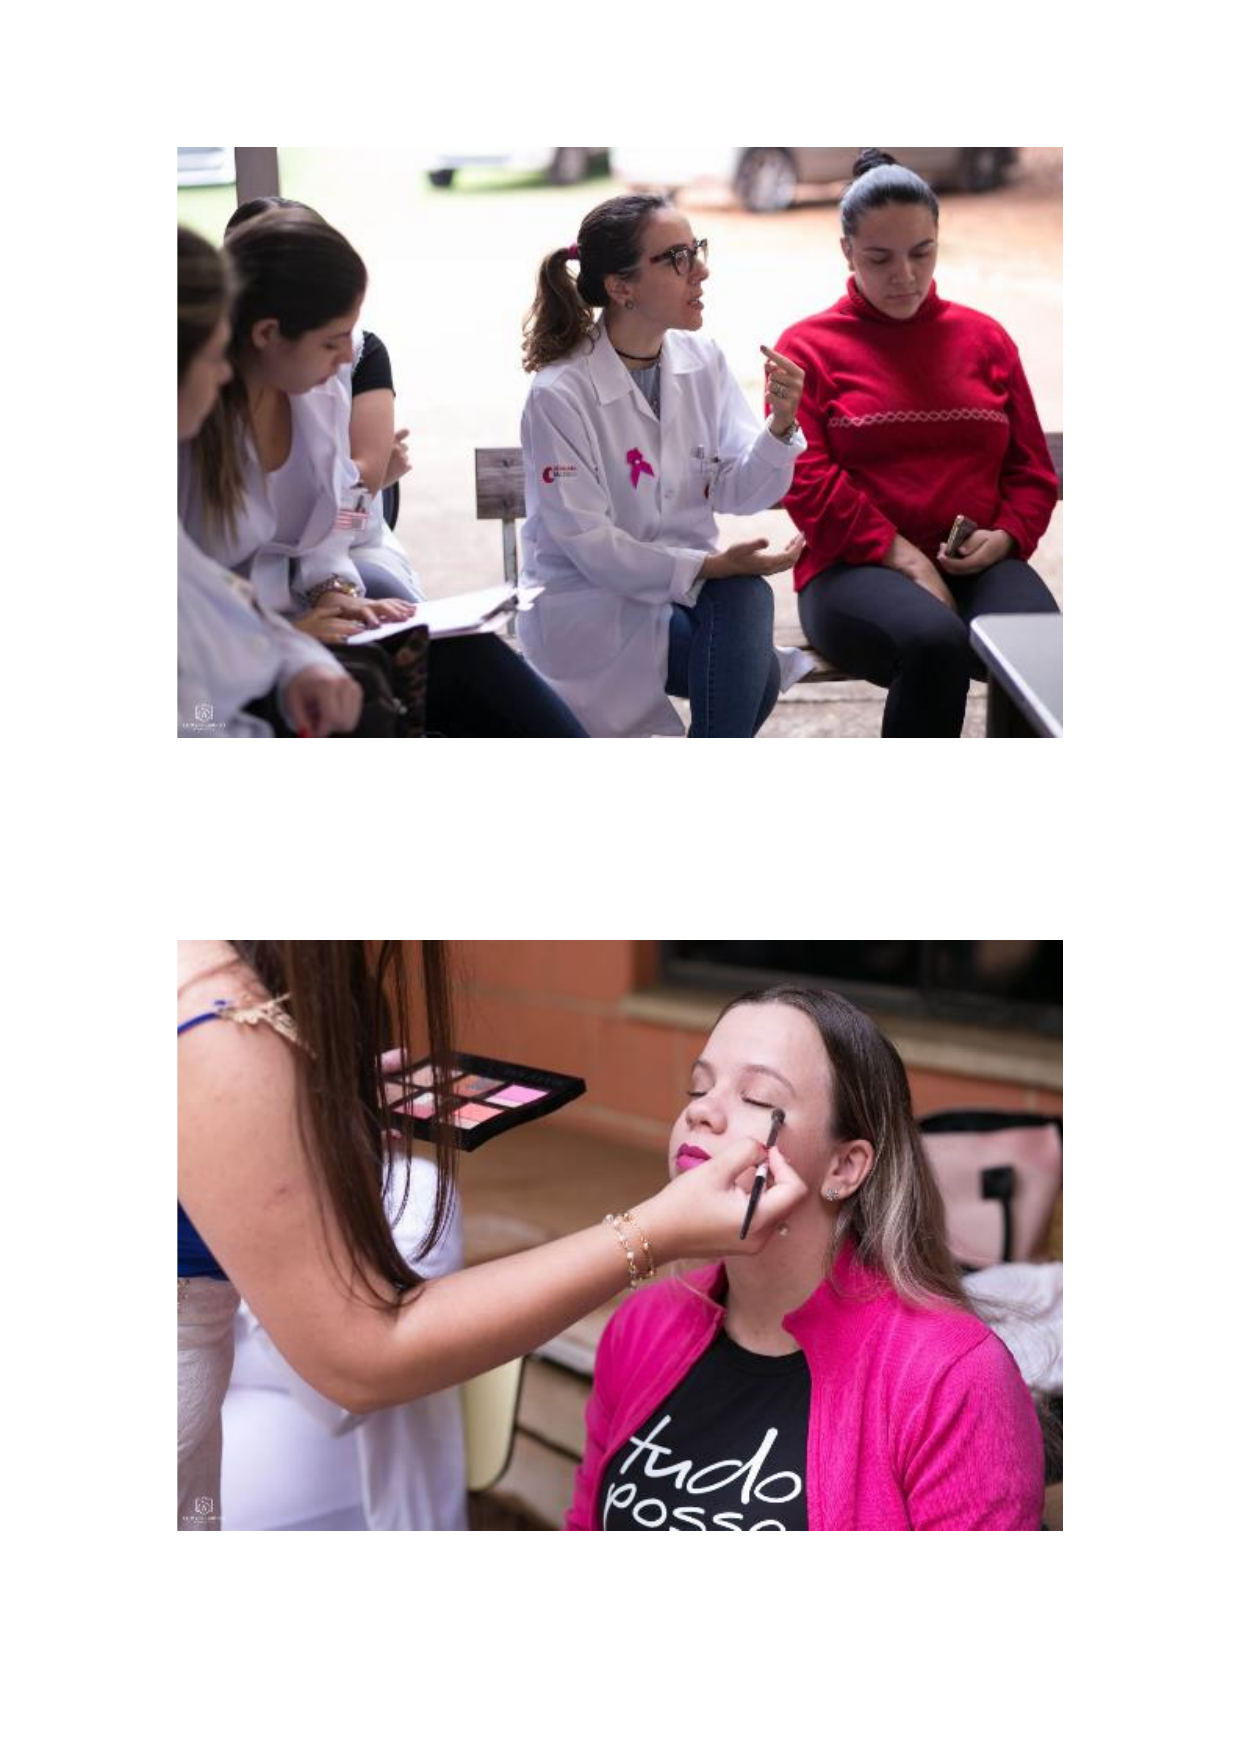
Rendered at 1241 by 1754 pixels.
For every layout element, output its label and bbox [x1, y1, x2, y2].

picture [177, 940, 1063, 1531]
picture [177, 147, 1063, 738]
